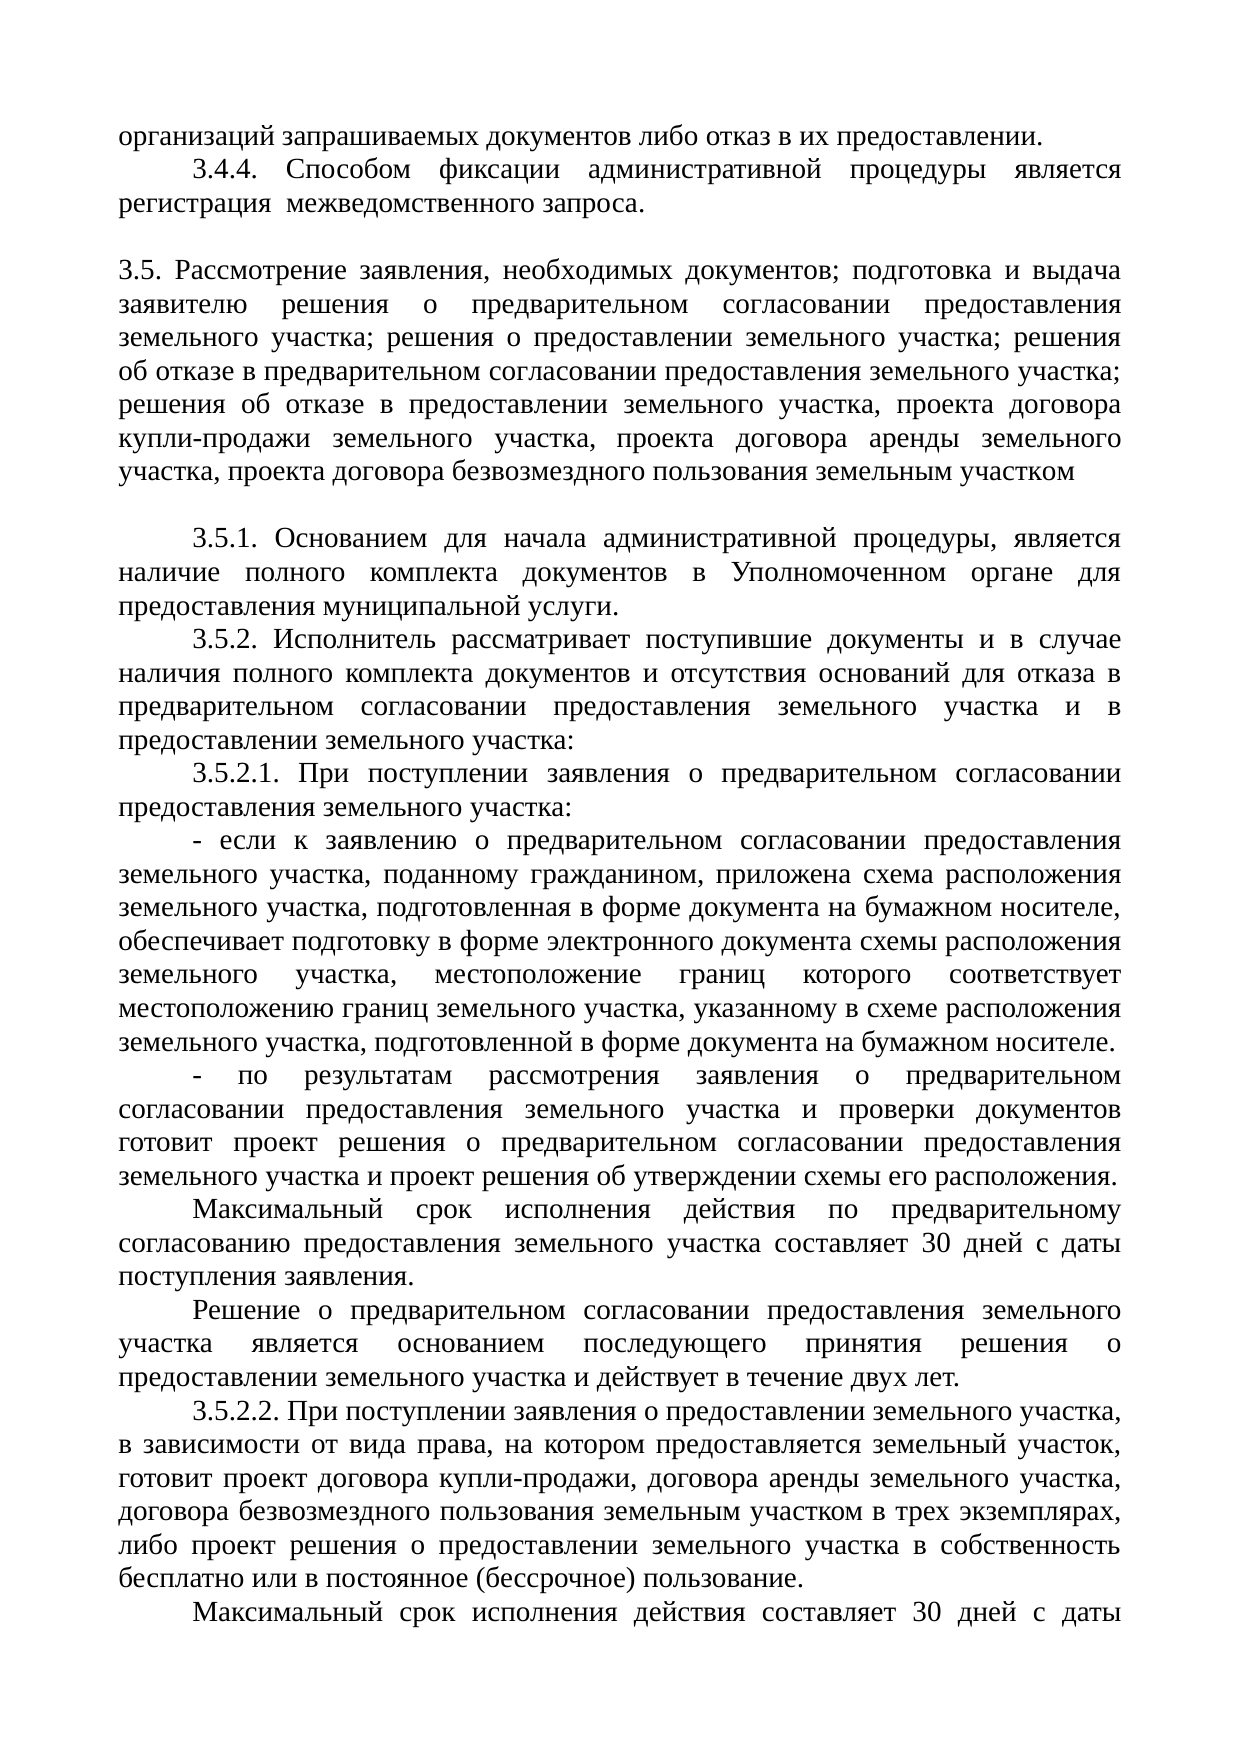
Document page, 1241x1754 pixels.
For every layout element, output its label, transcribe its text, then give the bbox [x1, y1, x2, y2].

text - по результатам рассмотрения заявления о предварительном согласовании предоставления земельного участка и проверки документов готовит проект решения о предварительном согласовании предоставления земельного участка и проект решения об утверждении схемы его расположения. [118, 1057, 1122, 1191]
text - если к заявлению о предварительном согласовании предоставления земельного участка, поданному гражданином, приложена схема расположения земельного участка, подготовленная в форме документа на бумажном носителе, обеспечивает подготовку в форме электронного документа схемы расположения земельного участка, местоположение границ которого соответствует местоположению границ земельного участка, указанному в схеме расположения земельного участка, подготовленной в форме документа на бумажном носителе. [118, 822, 1122, 1057]
text 3.5.1. Основанием для начала административной процедуры, является наличие полного комплекта документов в Уполномоченном органе для предоставления муниципальной услуги. [118, 521, 1122, 621]
text 3.4.4. Способом фиксации административной процедуры является регистрация межведомственного запроса. [118, 152, 1122, 219]
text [118, 1594, 1122, 1627]
text Максимальный срок исполнения действия по предварительному согласованию предоставления земельного участка составляет 30 дней с даты поступления заявления. [118, 1191, 1122, 1292]
subtitle 3.5. Рассмотрение заявления, необходимых документов; подготовка и выдача заявителю решения о предварительном согласовании предоставления земельного участка; решения о предоставлении земельного участка; решения об отказе в предварительном согласовании предоставления земельного участка; решения об отказе в предоставлении земельного участка, проекта договора купли-продажи земельного участка, проекта договора аренды земельного участка, проекта договора безвозмездного пользования земельным участком [118, 252, 1122, 487]
text 3.5.2. Исполнитель рассматривает поступившие документы и в случае наличия полного комплекта документов и отсутствия оснований для отказа в предварительном согласовании предоставления земельного участка и в предоставлении земельного участка: [118, 621, 1122, 755]
text 3.5.2.2. При поступлении заявления о предоставлении земельного участка, в зависимости от вида права, на котором предоставляется земельный участок, готовит проект договора купли-продажи, договора аренды земельного участка, договора безвозмездного пользования земельным участком в трех экземплярах, либо проект решения о предоставлении земельного участка в собственность бесплатно или в постоянное (бессрочное) пользование. [118, 1393, 1122, 1594]
text Решение о предварительном согласовании предоставления земельного участка является основанием последующего принятия решения о предоставлении земельного участка и действует в течение двух лет. [118, 1292, 1122, 1393]
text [118, 118, 1122, 152]
text 3.5.2.1. При поступлении заявления о предварительном согласовании предоставления земельного участка: [118, 755, 1122, 822]
